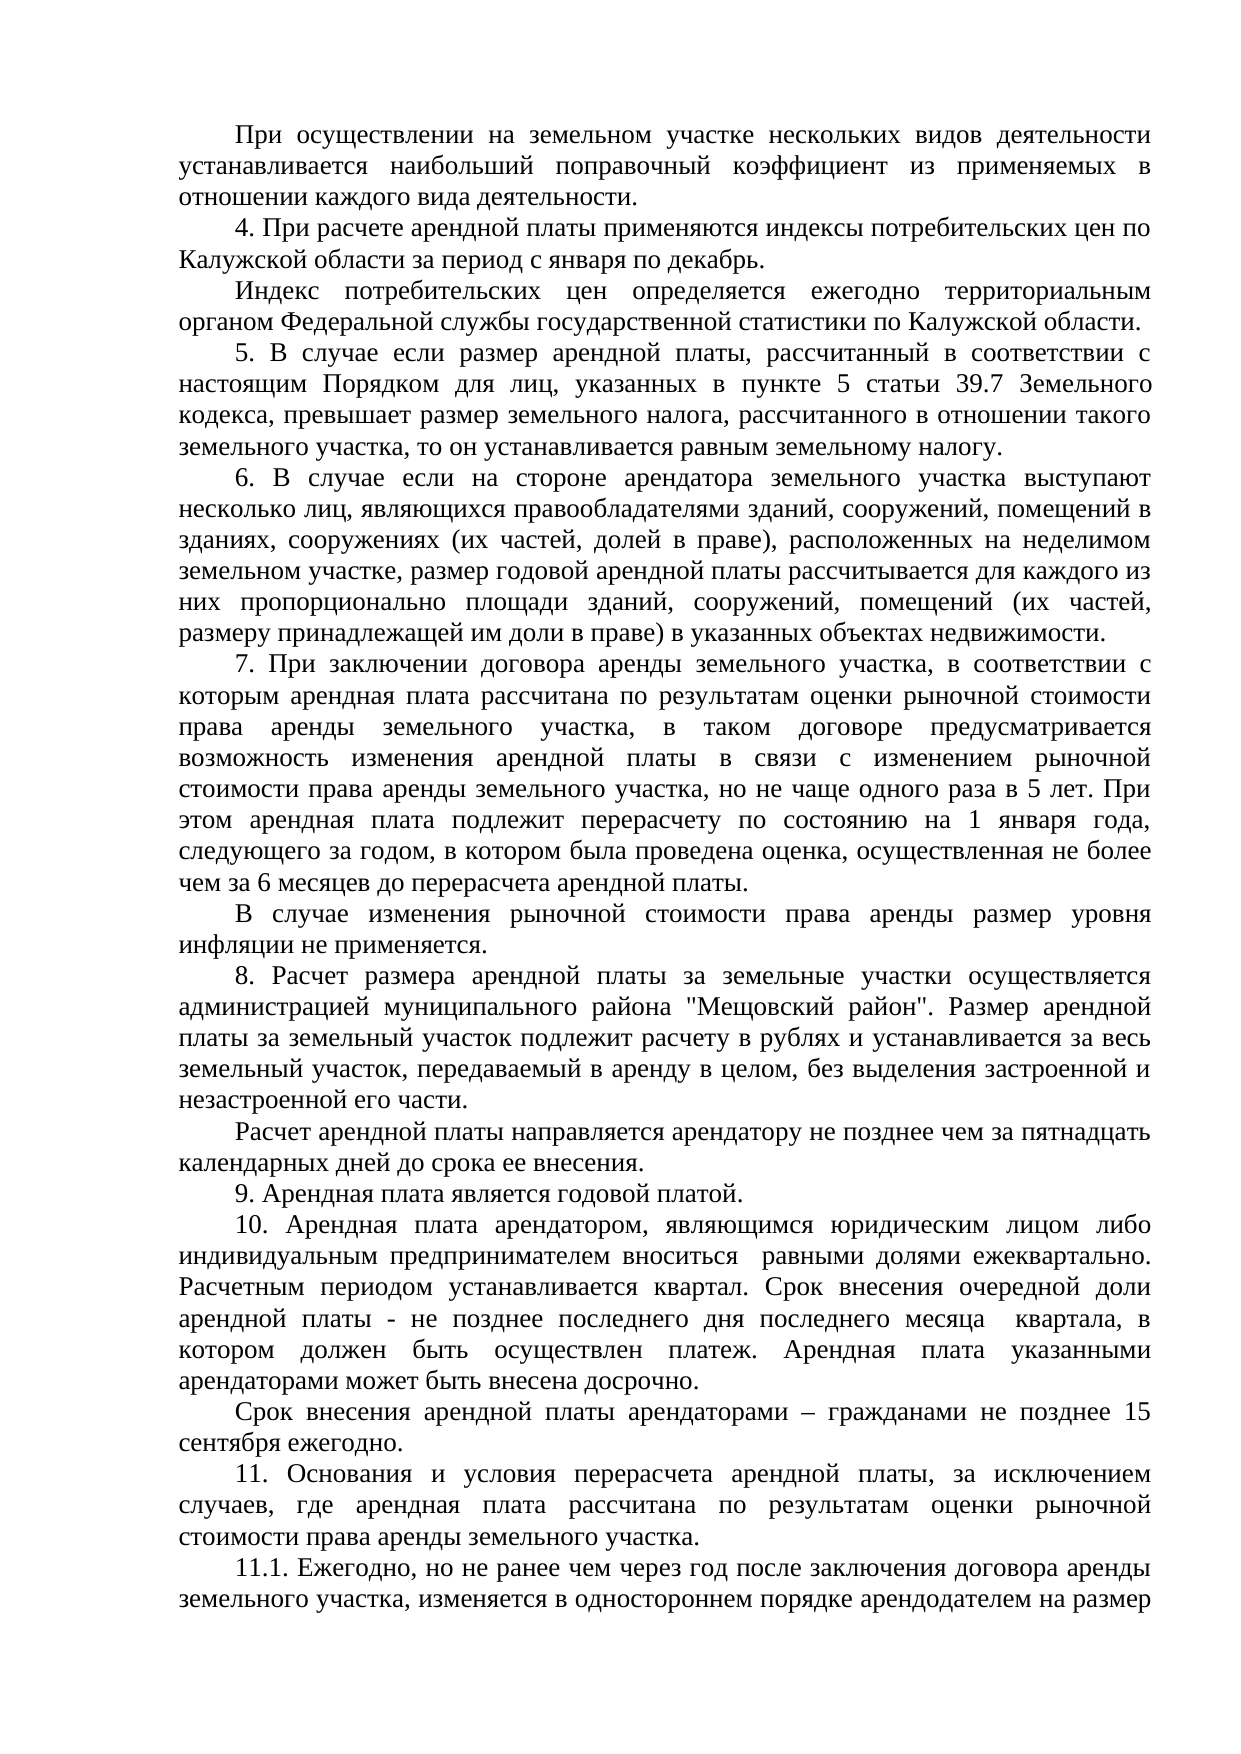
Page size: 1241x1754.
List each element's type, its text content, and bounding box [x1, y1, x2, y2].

text 10. Арендная плата арендатором, являющимся юридическим лицом либо индивидуальным предпринимателем вноситься равными долями ежеквартально. Расчетным периодом устанавливается квартал. Срок внесения очередной доли арендной платы - не позднее последнего дня последнего месяца квартала, в котором должен быть осуществлен платеж. Арендная плата указанными арендаторами может быть внесена досрочно. [178, 1208, 1152, 1395]
text 9. Арендная плата является годовой платой. [178, 1177, 1152, 1208]
text Расчет арендной платы направляется арендатору не позднее чем за пятнадцать календарных дней до срока ее внесения. [178, 1115, 1152, 1177]
text 7. При заключении договора аренды земельного участка, в соответствии с которым арендная плата рассчитана по результатам оценки рыночной стоимости права аренды земельного участка, в таком договоре предусматривается возможность изменения арендной платы в связи с изменением рыночной стоимости права аренды земельного участка, но не чаще одного раза в 5 лет. При этом арендная плата подлежит перерасчету по состоянию на 1 января года, следующего за годом, в котором была проведена оценка, осуществленная не более чем за 6 месяцев до перерасчета арендной платы. [178, 648, 1152, 897]
text 4. При расчете арендной платы применяются индексы потребительских цен по Калужской области за период с января по декабрь. [178, 212, 1152, 274]
text 5. В случае если размер арендной платы, рассчитанный в соответствии с настоящим Порядком для лиц, указанных в пункте 5 статьи 39.7 Земельного кодекса, превышает размер земельного налога, рассчитанного в отношении такого земельного участка, то он устанавливается равным земельному налогу. [178, 336, 1152, 461]
text В случае изменения рыночной стоимости права аренды размер уровня инфляции не применяется. [178, 897, 1152, 959]
text 6. В случае если на стороне арендатора земельного участка выступают несколько лиц, являющихся правообладателями зданий, сооружений, помещений в зданиях, сооружениях (их частей, долей в праве), расположенных на неделимом земельном участке, размер годовой арендной платы рассчитывается для каждого из них пропорционально площади зданий, сооружений, помещений (их частей, размеру принадлежащей им доли в праве) в указанных объектах недвижимости. [178, 461, 1152, 648]
text 8. Расчет размера арендной платы за земельные участки осуществляется администрацией муниципального района "Мещовский район". Размер арендной платы за земельный участок подлежит расчету в рублях и устанавливается за весь земельный участок, передаваемый в аренду в целом, без выделения застроенной и незастроенной его части. [178, 959, 1152, 1115]
text 11. Основания и условия перерасчета арендной платы, за исключением случаев, где арендная плата рассчитана по результатам оценки рыночной стоимости права аренды земельного участка. [178, 1457, 1152, 1551]
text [178, 1551, 1152, 1613]
text При осуществлении на земельном участке нескольких видов деятельности устанавливается наибольший поправочный коэффициент из применяемых в отношении каждого вида деятельности. [178, 118, 1152, 212]
text Срок внесения арендной платы арендаторами – гражданами не позднее 15 сентября ежегодно. [178, 1395, 1152, 1457]
text Индекс потребительских цен определяется ежегодно территориальным органом Федеральной службы государственной статистики по Калужской области. [178, 274, 1152, 336]
